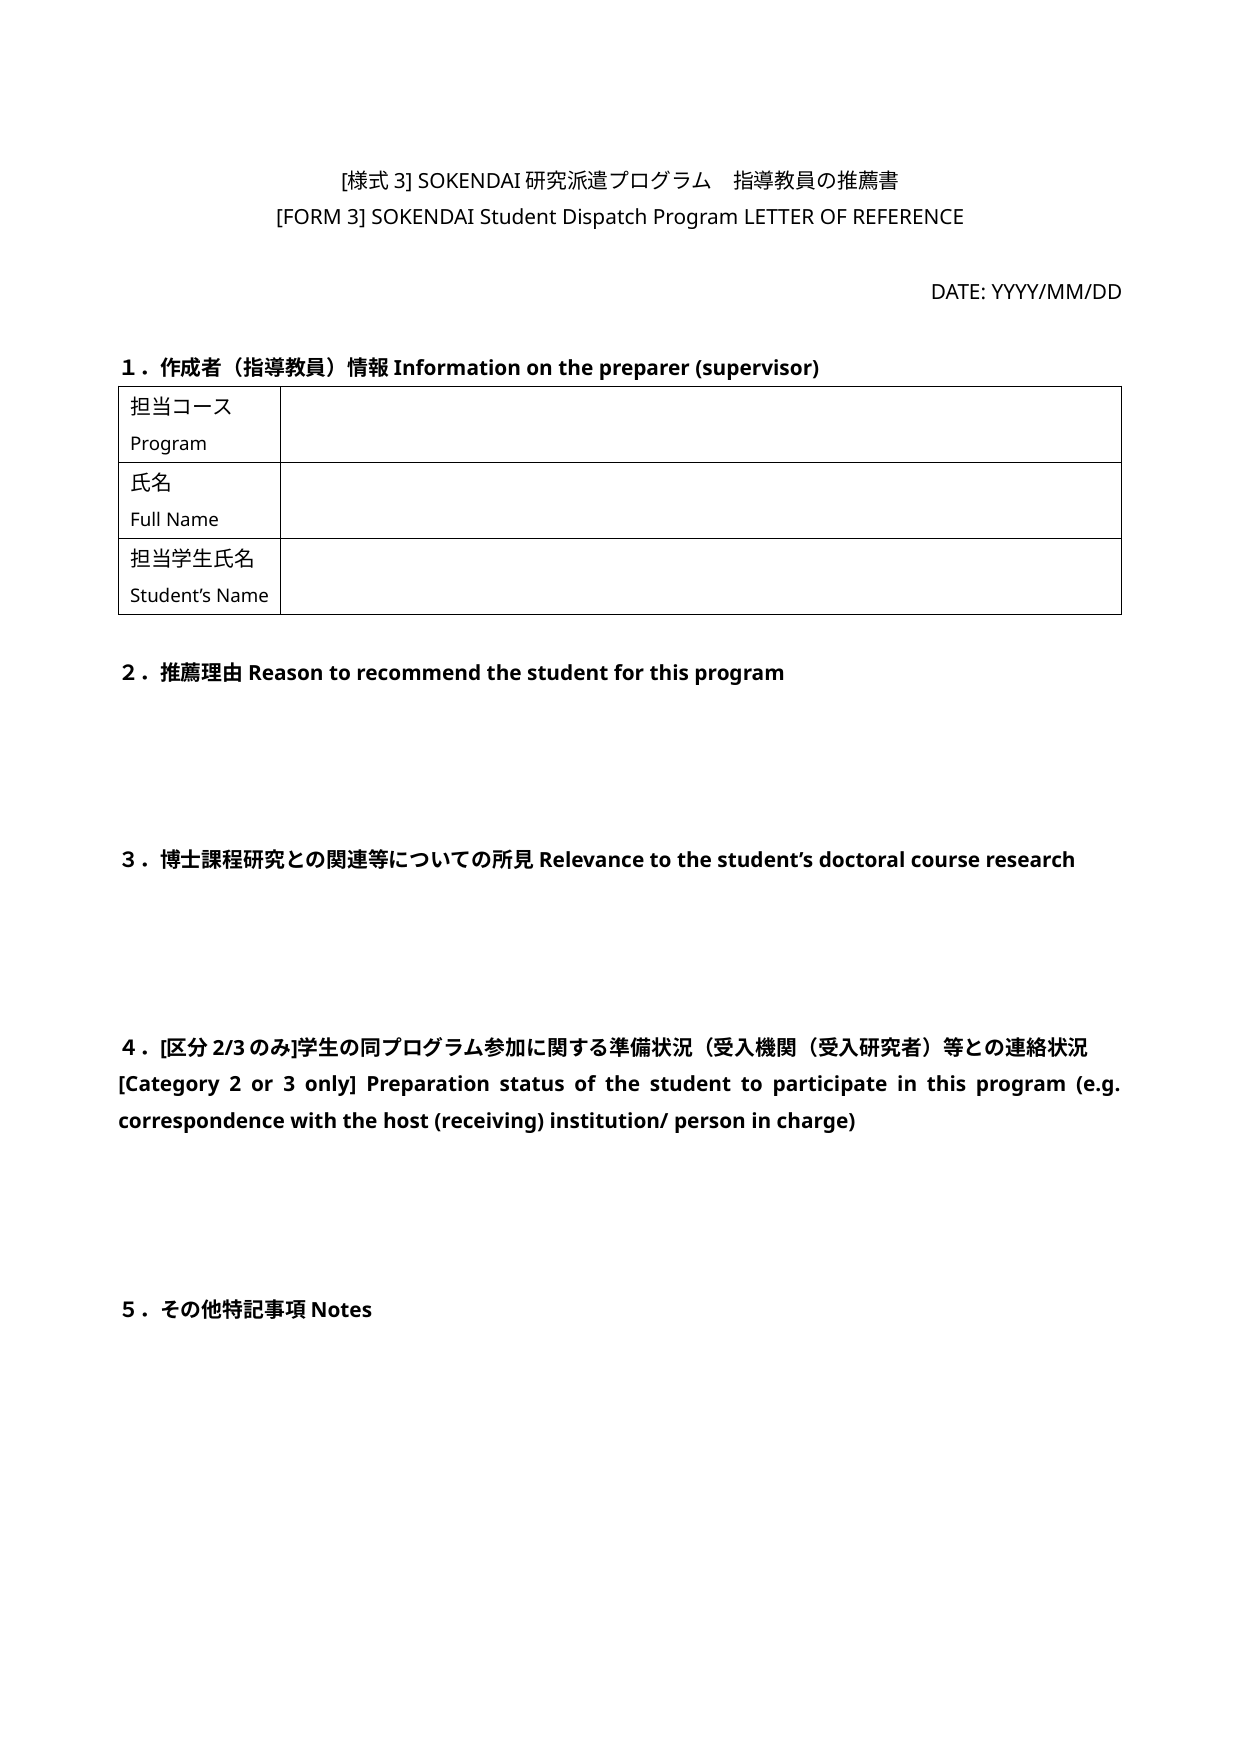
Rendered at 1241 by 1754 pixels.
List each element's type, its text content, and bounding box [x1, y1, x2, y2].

table_cell [281, 539, 1121, 614]
text [様式3] SOKENDAI研究派遣プログラム 指導教員の推薦書 [118, 161, 1122, 198]
table_header 担当コース Program [119, 387, 280, 462]
text [FORM 3] SOKENDAI Student Dispatch Program LETTER OF REFERENCE [118, 198, 1122, 236]
text １．作成者（指導教員）情報 Information on the preparer (supervisor) [118, 348, 1122, 386]
text ５．その他特記事項 Notes [118, 1290, 1122, 1327]
table_cell 氏名 Full Name [119, 463, 280, 538]
text ４．[区分2/3のみ]学生の同プログラム参加に関する準備状況（受入機関（受入研究者）等との連絡状況 [118, 1027, 1122, 1065]
table_cell 担当学生氏名 Student’s Name [119, 539, 280, 614]
text DATE: YYYY/MM/DD [118, 273, 1122, 311]
text ２．推薦理由 Reason to recommend the student for this program [118, 652, 1122, 690]
text [Category 2 or 3 only] Preparation status of the student to participate in this program (e.g. correspondence with the host (receiving) institution/ person in charge) [118, 1065, 1122, 1140]
text ３．博士課程研究との関連等についての所見 Relevance to the student’s doctoral course research [118, 840, 1122, 877]
table_cell [281, 463, 1121, 538]
table_header [281, 387, 1121, 462]
